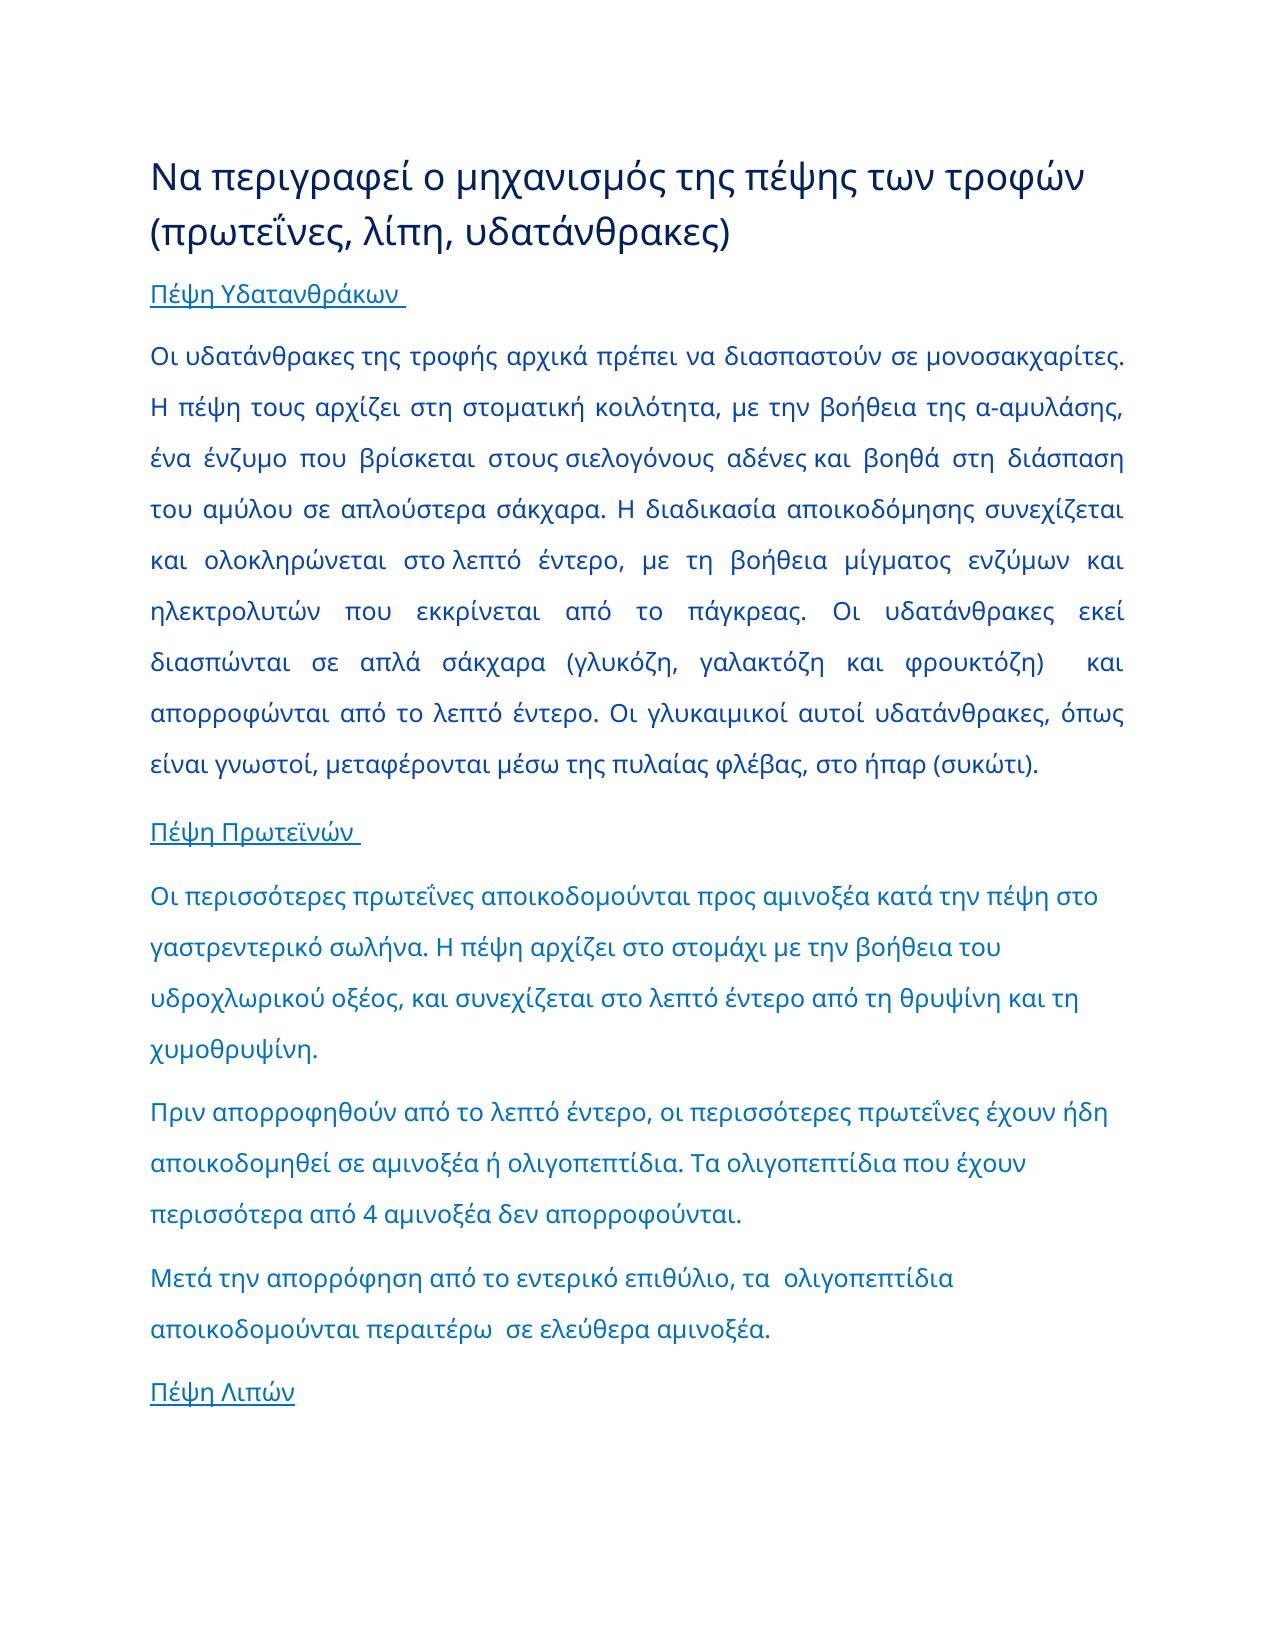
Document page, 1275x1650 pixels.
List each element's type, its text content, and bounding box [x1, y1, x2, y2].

text Οι περισσότερες πρωτεΐνες αποικοδομούνται προς αμινοξέα κατά την πέψη στο γαστρεντερικό σωλήνα. Η πέψη αρχίζει στο στομάχι με την βοήθεια του υδροχλωρικού οξέος, και συνεχίζεται στο λεπτό έντερο από τη θρυψίνη και τη χυμοθρυψίνη. [150, 878, 1125, 1065]
text Μετά την απορρόφηση από το εντερικό επιθύλιο, τα ολιγοπεπτίδια αποικοδομούνται περαιτέρω σε ελεύθερα αμινοξέα. [150, 1261, 1125, 1346]
text Να περιγραφεί ο μηχανισμός της πέψης των τροφών (πρωτεΐνες, λίπη, υδατάνθρακες) [150, 150, 1125, 256]
text Πέψη Λιπών [150, 1375, 1125, 1409]
text Πριν απορροφηθούν από το λεπτό έντερο, οι περισσότερες πρωτεΐνες έχουν ήδη αποικοδομηθεί σε αμινοξέα ή ολιγοπεπτίδια. Τα ολιγοπεπτίδια που έχουν περισσότερα από 4 αμινοξέα δεν απορροφούνται. [150, 1095, 1125, 1231]
text Πέψη Υδατανθράκων [150, 277, 1125, 311]
text Πέψη Πρωτεϊνών [150, 815, 1125, 849]
text Οι υδατάνθρακες της τροφής αρχικά πρέπει να διασπαστούν σε μονοσακχαρίτες. Η πέψη τους αρχίζει στη στοματική κοιλότητα, με την βοήθεια της α-αμυλάσης, ένα ένζυμο που βρίσκεται στους σιελογόνους αδένες και βοηθά στη διάσπαση του αμύλου σε απλούστερα σάκχαρα. Η διαδικασία αποικοδόμησης συνεχίζεται και ολοκληρώνεται στο λεπτό έντερο, με τη βοήθεια μίγματος ενζύμων και ηλεκτρολυτών που εκκρίνεται από το πάγκρεας. Οι υδατάνθρακες εκεί διασπώνται σε απλά σάκχαρα (γλυκόζη, γαλακτόζη και φρουκτόζη) και απορροφώνται από το λεπτό έντερο. Οι γλυκαιμικοί αυτοί υδατάνθρακες, όπως είναι γνωστοί, μεταφέρονται μέσω της πυλαίας φλέβας, στο ήπαρ (συκώτι). [150, 569, 1125, 781]
text Οι υδατάνθρακες της τροφής αρχικά πρέπει να διασπαστούν σε μονοσακχαρίτες. Η πέψη τους αρχίζει στη στοματική κοιλότητα, με την βοήθεια της α-αμυλάσης, ένα ένζυμο που βρίσκεται στους σιελογόνους αδένες και βοηθά στη διάσπαση του αμύλου σε απλούστερα σάκχαρα. Η διαδικασία αποικοδόμησης συνεχίζεται και ολοκληρώνεται στο λεπτό έντερο, με τη βοήθεια μίγματος ενζύμων και ηλεκτρολυτών που εκκρίνεται από το πάγκρεας. Οι υδατάνθρακες εκεί διασπώνται σε απλά σάκχαρα (γλυκόζη, γαλακτόζη και φρουκτόζη) και απορροφώνται από το λεπτό έντερο. Οι γλυκαιμικοί αυτοί υδατάνθρακες, όπως είναι γνωστοί, μεταφέρονται μέσω της πυλαίας φλέβας, στο ήπαρ (συκώτι). [150, 526, 1125, 567]
text Οι υδατάνθρακες της τροφής αρχικά πρέπει να διασπαστούν σε μονοσακχαρίτες. Η πέψη τους αρχίζει στη στοματική κοιλότητα, με την βοήθεια της α-αμυλάσης, ένα ένζυμο που βρίσκεται στους σιελογόνους αδένες και βοηθά στη διάσπαση του αμύλου σε απλούστερα σάκχαρα. Η διαδικασία αποικοδόμησης συνεχίζεται και ολοκληρώνεται στο λεπτό έντερο, με τη βοήθεια μίγματος ενζύμων και ηλεκτρολυτών που εκκρίνεται από το πάγκρεας. Οι υδατάνθρακες εκεί διασπώνται σε απλά σάκχαρα (γλυκόζη, γαλακτόζη και φρουκτόζη) και απορροφώνται από το λεπτό έντερο. Οι γλυκαιμικοί αυτοί υδατάνθρακες, όπως είναι γνωστοί, μεταφέρονται μέσω της πυλαίας φλέβας, στο ήπαρ (συκώτι). [150, 339, 1125, 492]
